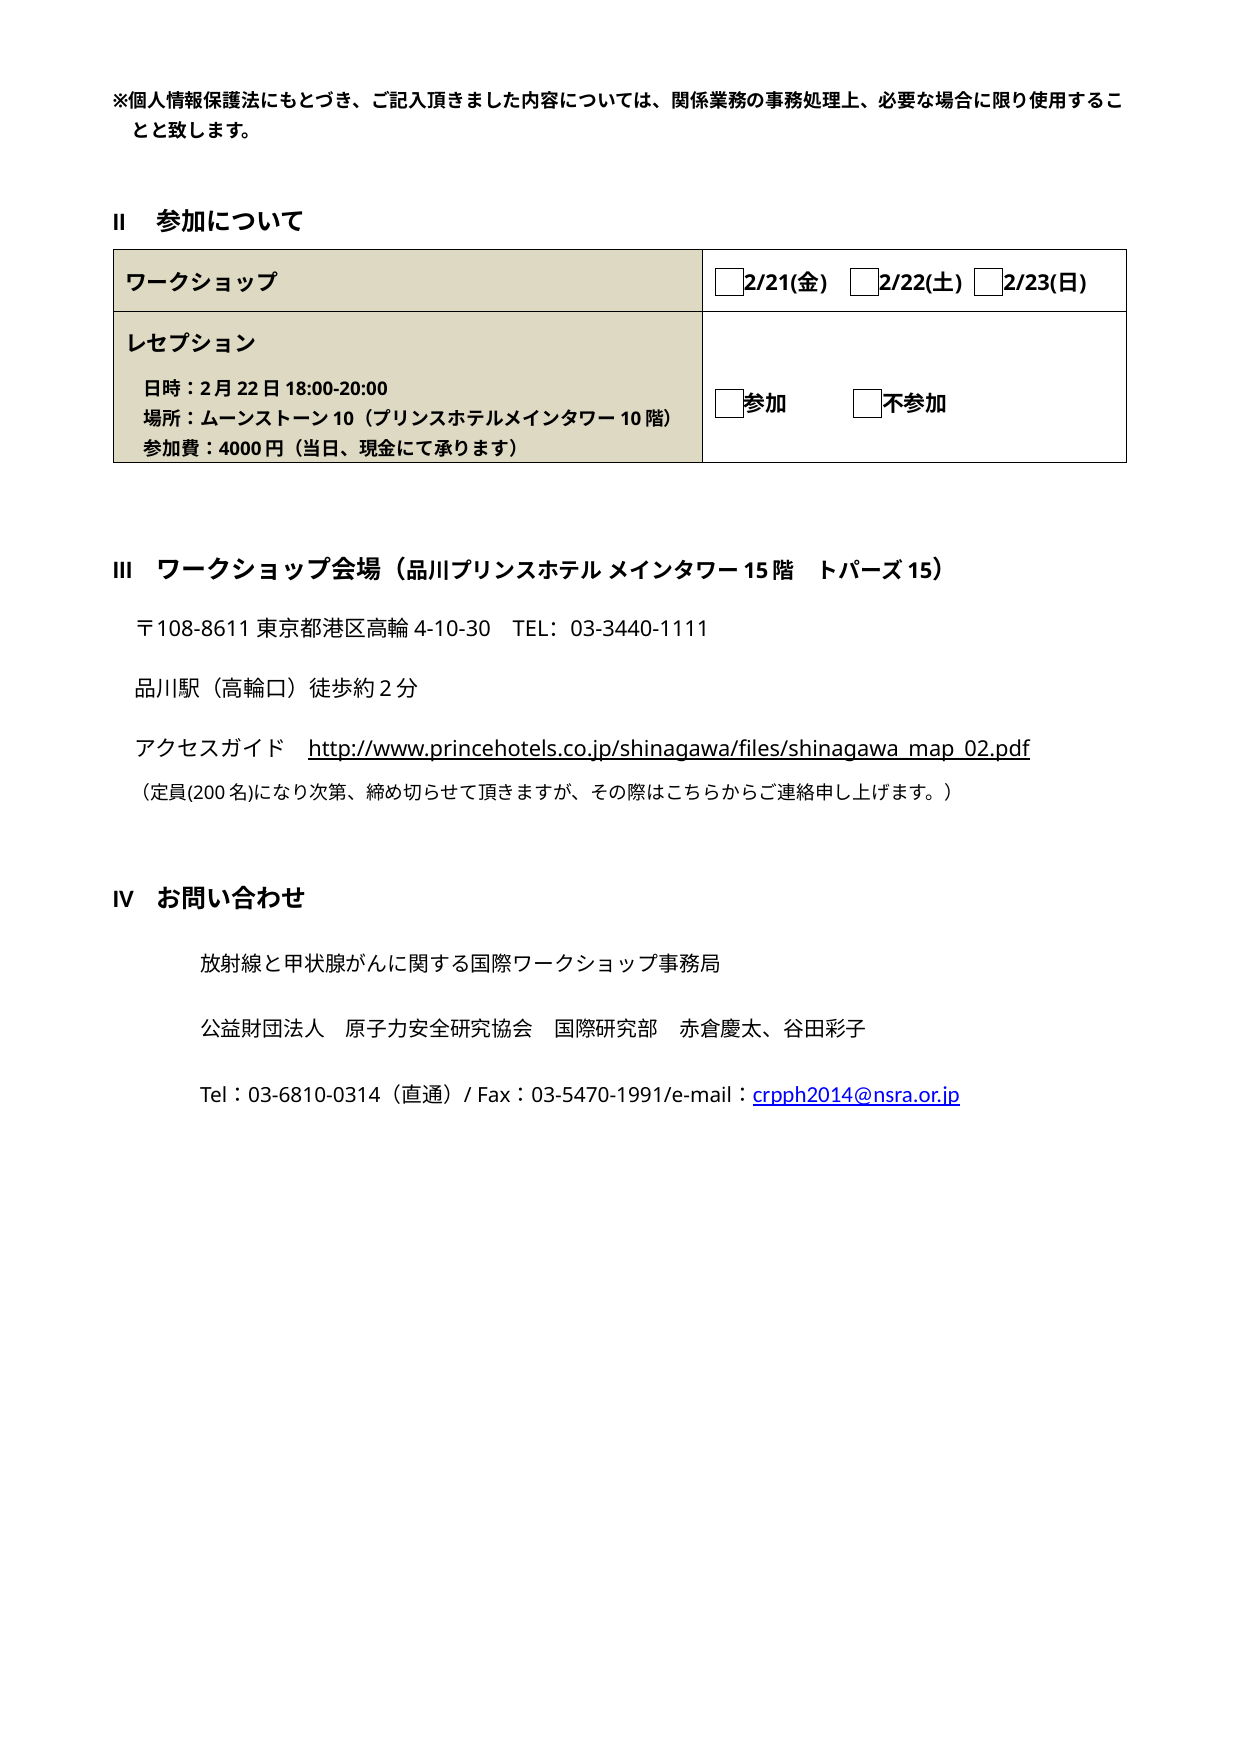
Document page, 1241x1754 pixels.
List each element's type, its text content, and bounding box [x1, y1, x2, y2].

text 〒108-8611 東京都港区高輪4-10-30 TEL：03-3440-1111 [112, 597, 1128, 657]
list Tel：03-6810-0314（直通）/ Fax：03-5470-1991/e-mail：crpph2014@nsra.or.jp [200, 1063, 1128, 1123]
list 公益財団法人 原子力安全研究協会 国際研究部 赤倉慶太、谷田彩子 [200, 998, 1128, 1058]
text （定員(200名)になり次第、締め切らせて頂きますが、その際はこちらからご連絡申し上げます。） [112, 777, 1128, 807]
table_header 2/21(金) 2/22(土) 2/23(日) [703, 250, 1126, 311]
list ワークショップ会場（品川プリンスホテル メインタワー15階 トパーズ15） [112, 537, 1128, 597]
list 参加について [112, 189, 1128, 249]
table_cell 参加 不参加 [703, 312, 1126, 462]
table_header ワークショップ [114, 250, 702, 311]
text 品川駅（高輪口）徒歩約2分 [112, 657, 1128, 717]
text アクセスガイド http://www.princehotels.co.jp/shinagawa/files/shinagawa_map_02.pdf [112, 717, 1128, 777]
list 放射線と甲状腺がんに関する国際ワークショップ事務局 [200, 932, 1128, 992]
text ※個人情報保護法にもとづき、ご記入頂きました内容については、関係業務の事務処理上、必要な場合に限り使用することと致します。 [112, 85, 1128, 144]
list お問い合わせ [112, 866, 1128, 926]
table_cell レセプション 日時：2月22日 18:00-20:00 場所：ムーンストーン10（プリンスホテルメインタワー10階） 参加費：4000円（当日、現金にて承ります） [114, 312, 702, 462]
